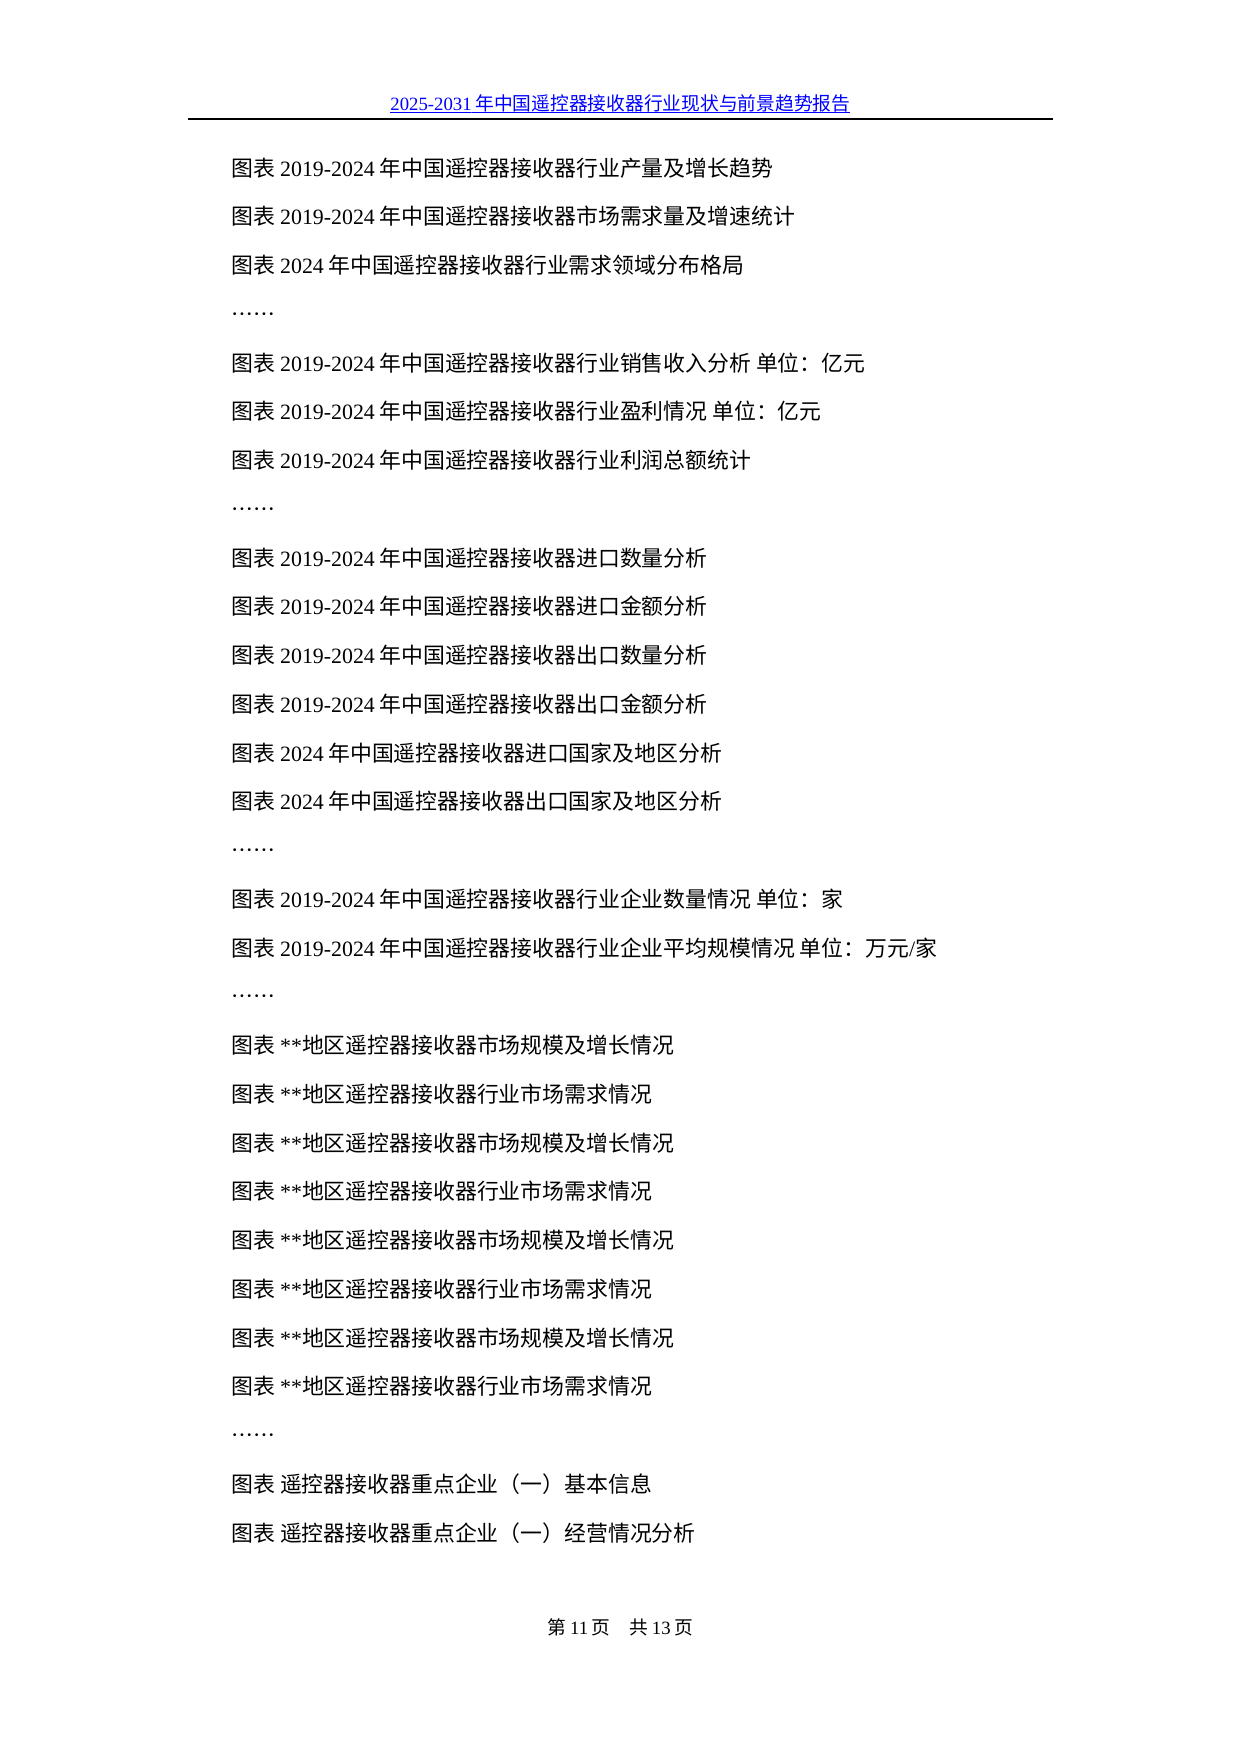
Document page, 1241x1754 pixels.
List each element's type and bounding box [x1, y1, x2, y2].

text [187, 150, 1053, 1548]
